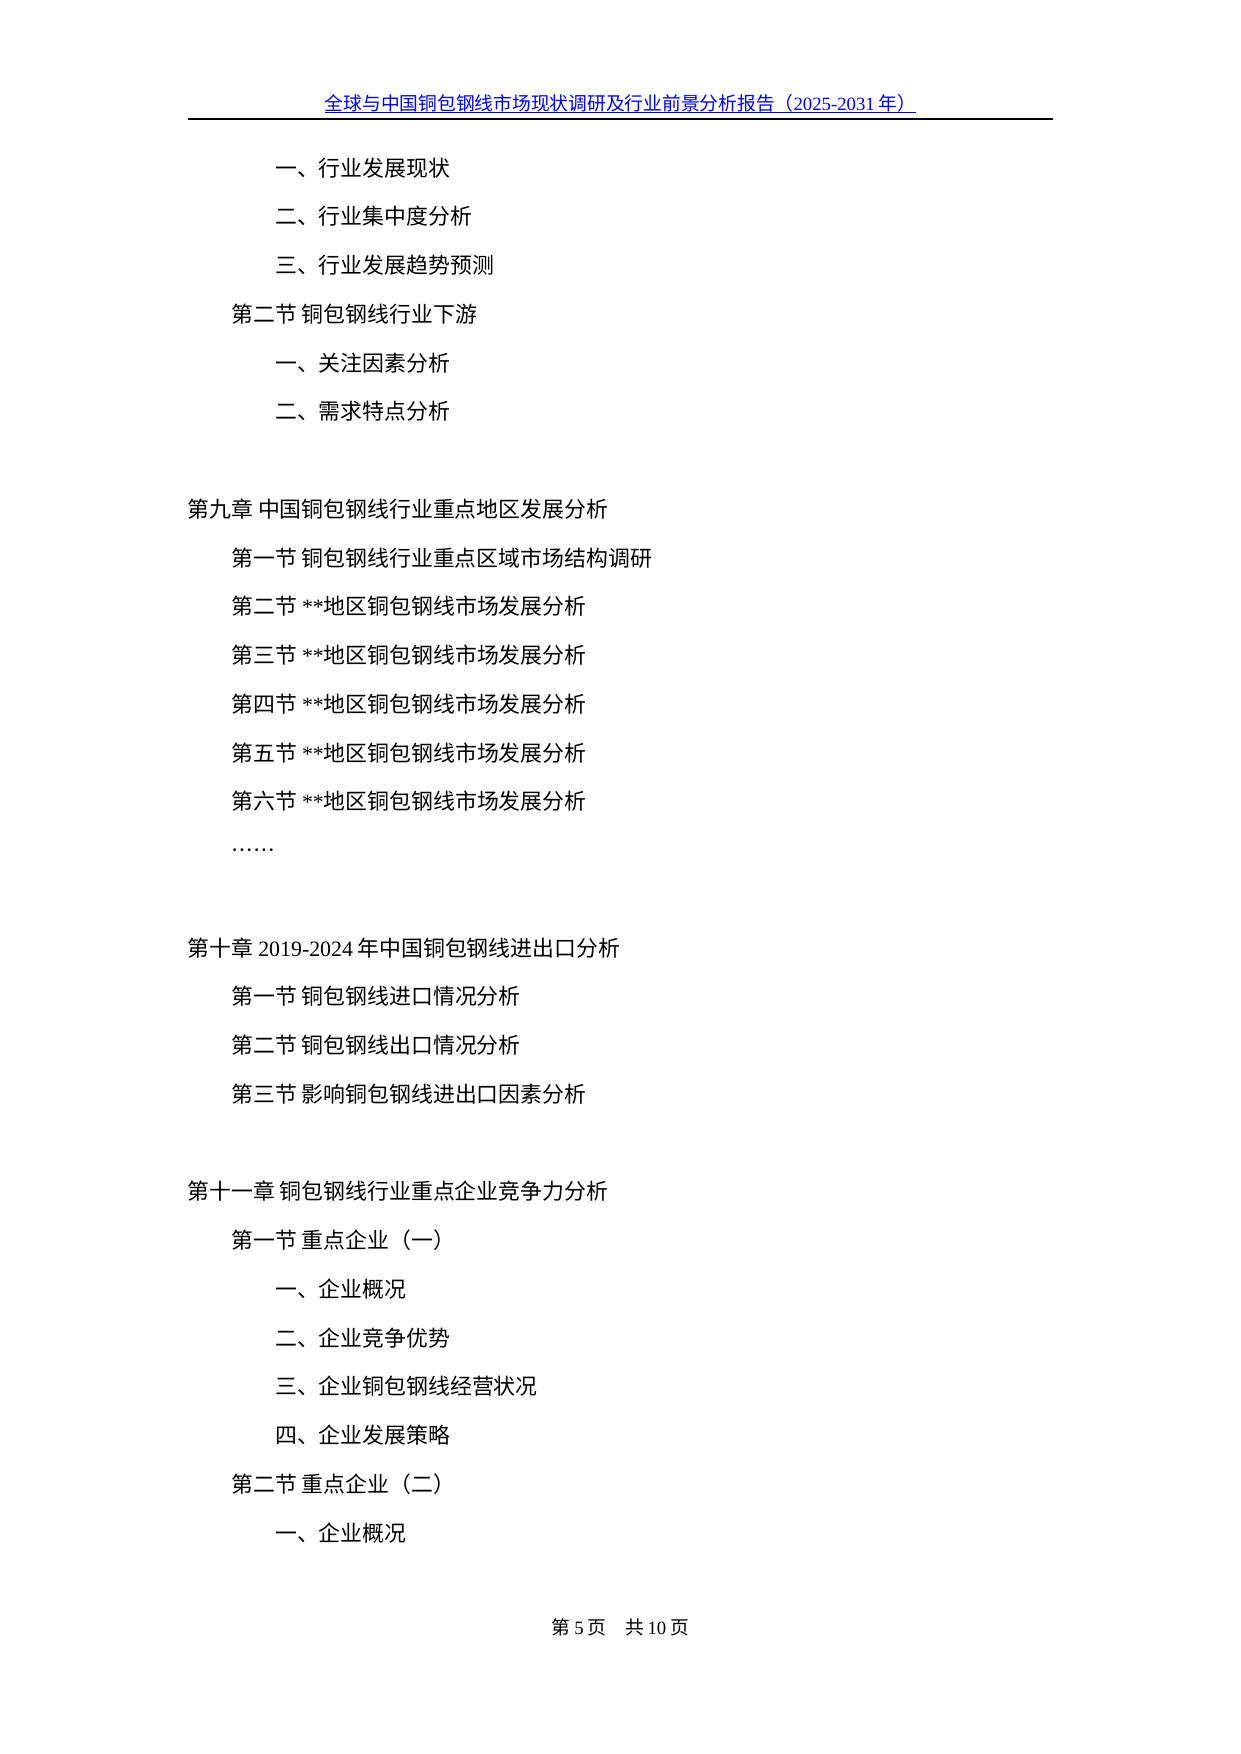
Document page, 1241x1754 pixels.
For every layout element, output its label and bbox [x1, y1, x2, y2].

text [187, 150, 1053, 1548]
